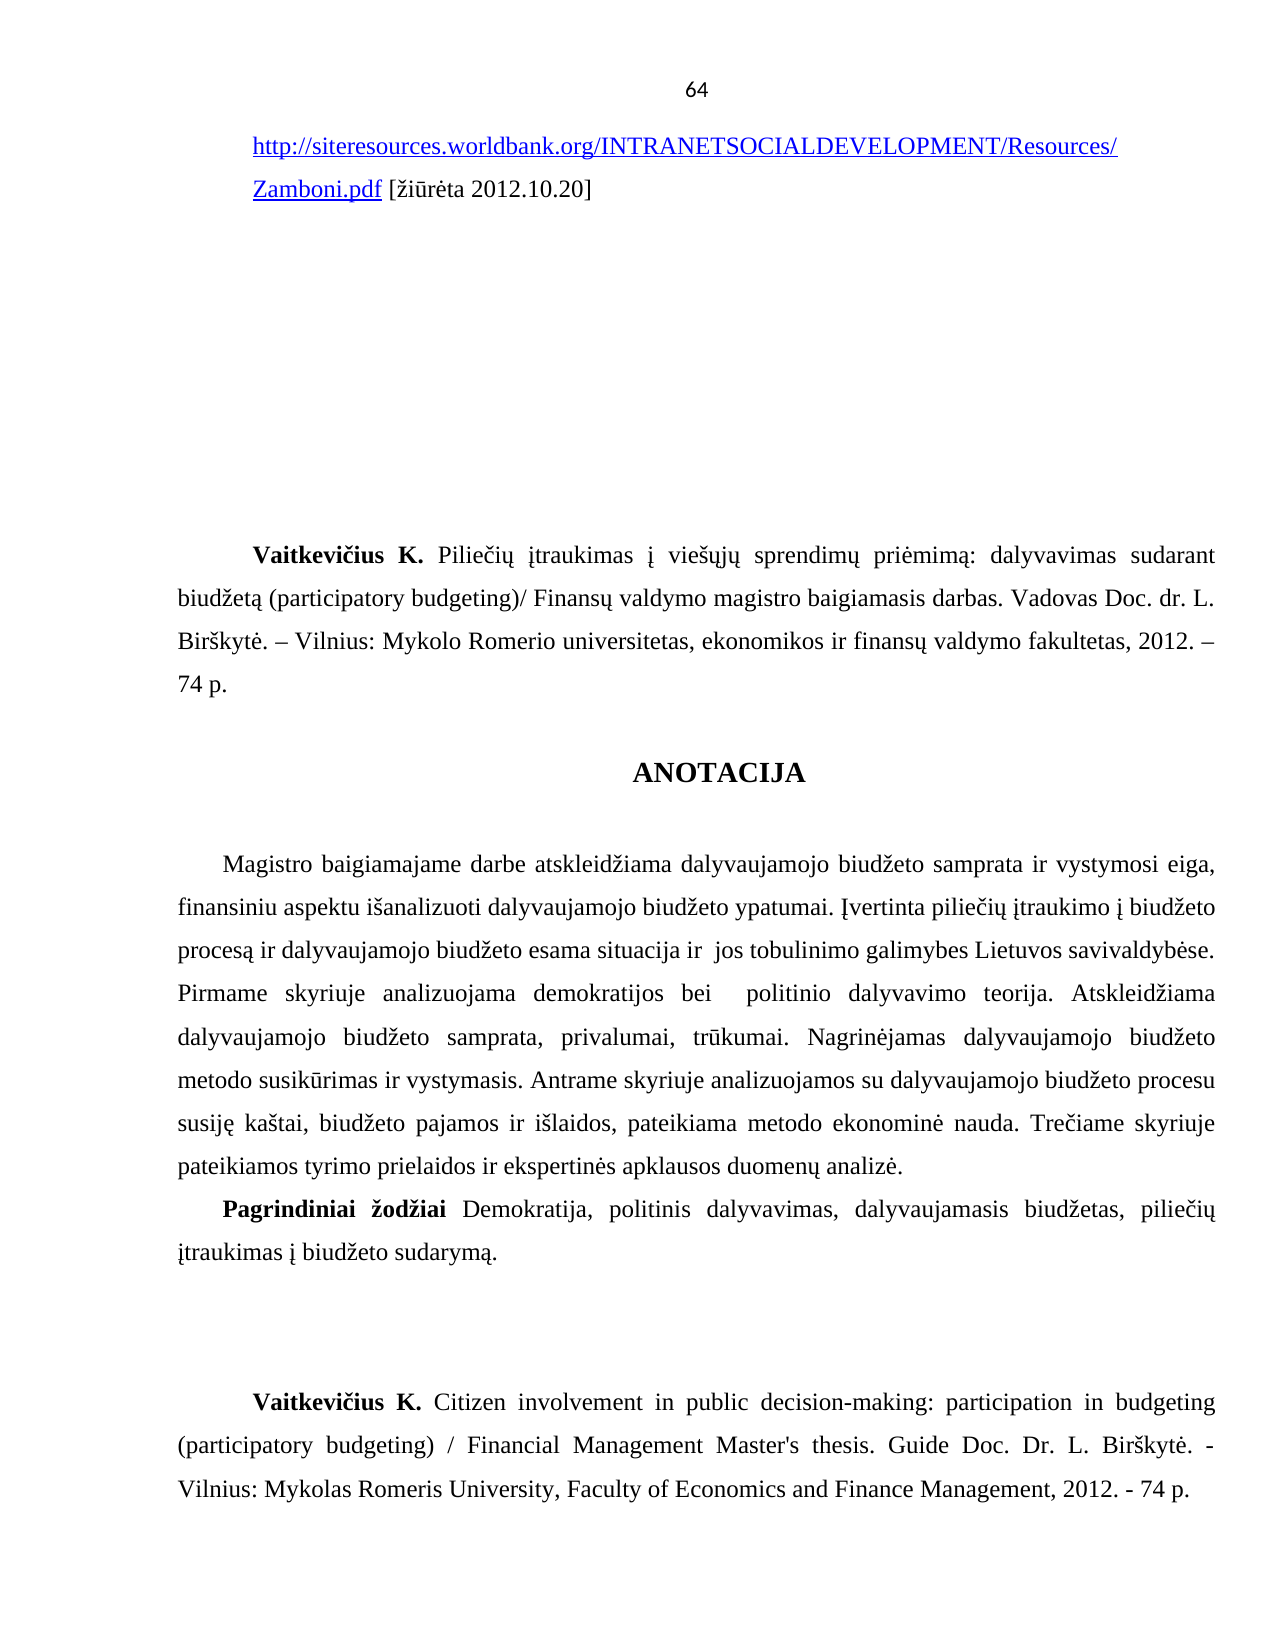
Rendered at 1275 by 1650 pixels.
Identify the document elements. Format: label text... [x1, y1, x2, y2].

text Magistro baigiamajame darbe atskleidžiama dalyvaujamojo biudžeto samprata ir vystymosi eiga, finansiniu aspektu išanalizuoti dalyvaujamojo biudžeto ypatumai. Įvertinta piliečių įtraukimo į biudžeto procesą ir dalyvaujamojo biudžeto esama situacija ir jos tobulinimo galimybes Lietuvos savivaldybėse. Pirmame skyriuje analizuojama demokratijos bei politinio dalyvavimo teorija. Atskleidžiama dalyvaujamojo biudžeto samprata, privalumai, trūkumai. Nagrinėjamas dalyvaujamojo biudžeto metodo susikūrimas ir vystymasis. Antrame skyriuje analizuojamos su dalyvaujamojo biudžeto procesu susiję kaštai, biudžeto pajamos ir išlaidos, pateikiama metodo ekonominė nauda. Trečiame skyriuje pateikiamos tyrimo prielaidos ir ekspertinės apklausos duomenų analizė. [177, 849, 1216, 1180]
text Vaitkevičius K. Citizen involvement in public decision-making: participation in budgeting (participatory budgeting) / Financial Management Master's thesis. Guide Doc. Dr. L. Birškytė. - Vilnius: Mykolas Romeris University, Faculty of Economics and Finance Management, 2012. - 74 p. [177, 1387, 1216, 1502]
text Pagrindiniai žodžiai Demokratija, politinis dalyvavimas, dalyvaujamasis biudžetas, piliečių įtraukimas į biudžeto sudarymą. [177, 1194, 1216, 1266]
subtitle ANOTACIJA [222, 756, 1216, 789]
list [215, 131, 1216, 203]
text Vaitkevičius K. Piliečių įtraukimas į viešųjų sprendimų priėmimą: dalyvavimas sudarant biudžetą (participatory budgeting)/ Finansų valdymo magistro baigiamasis darbas. Vadovas Doc. dr. L. Birškytė. – Vilnius: Mykolo Romerio universitetas, ekonomikos ir finansų valdymo fakultetas, 2012. – 74 p. [177, 540, 1216, 698]
